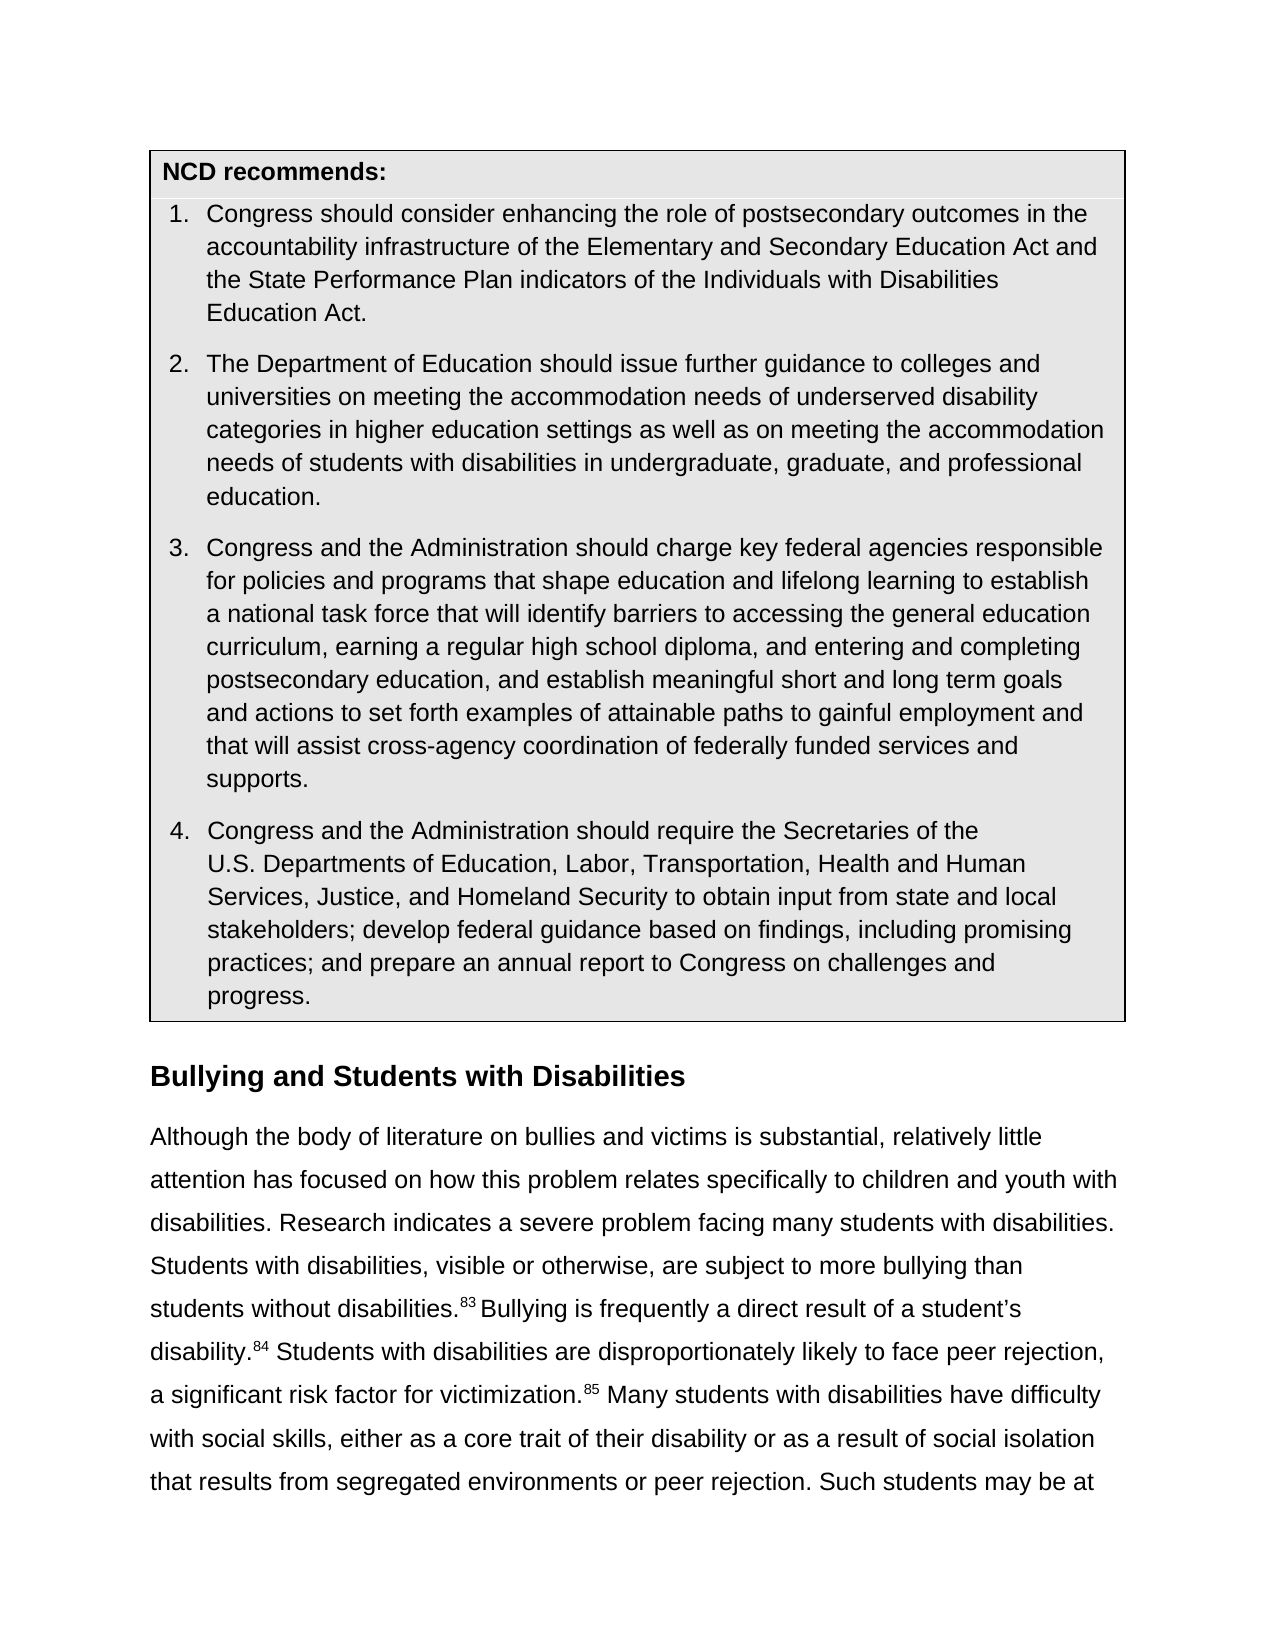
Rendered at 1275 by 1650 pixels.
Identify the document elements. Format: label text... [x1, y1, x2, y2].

table_header NCD recommends: [151, 151, 1124, 198]
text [150, 1122, 1125, 1496]
table_cell Congress should consider enhancing the role of postsecondary outcomes in the accountability infrastructure of the Elementary and Secondary Education Act and the State Performance Plan indicators of the Individuals with Disabilities Education Act. The Department of Education should issue further guidance to colleges and universities on meeting the accommodation needs of underserved disability categories in higher education settings as well as on meeting the accommodation needs of students with disabilities in undergraduate, graduate, and professional education. Congress and the Administration should charge key federal agencies responsible for policies and programs that shape education and lifelong learning to establish a national task force that will identify barriers to accessing the general education curriculum, earning a regular high school diploma, and entering and completing postsecondary education, and establish meaningful short and long term goals and actions to set forth examples of attainable paths to gainful employment and that will assist cross-agency coordination of federally funded services and supports. Congress and the Administration should require the Secretaries of the U.S. Departments of Education, Labor, Transportation, Health and Human Services, Justice, and Homeland Security to obtain input from state and local stakeholders; develop federal guidance based on findings, including promising practices; and prepare an annual report to Congress on challenges and progress. [151, 199, 1124, 1021]
subtitle Bullying and Students with Disabilities [150, 1059, 1125, 1093]
